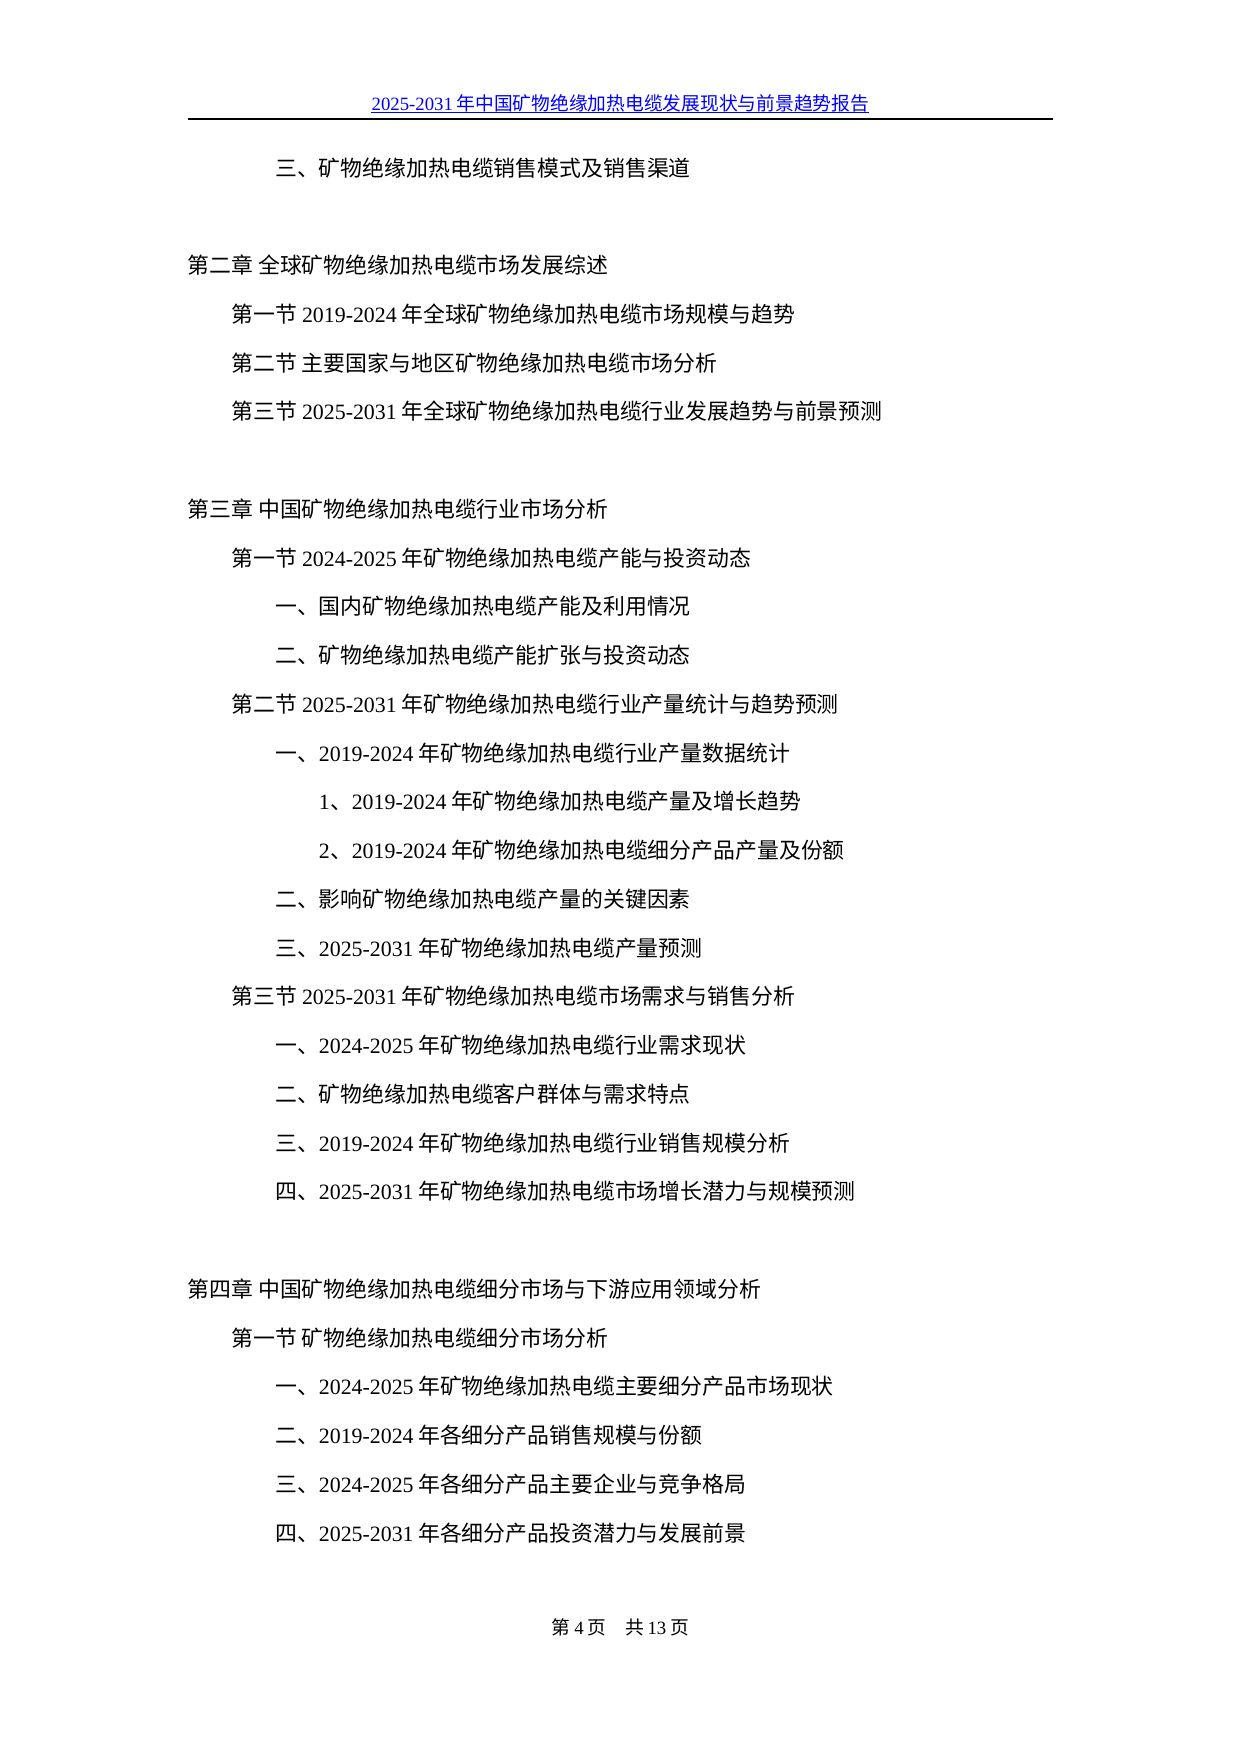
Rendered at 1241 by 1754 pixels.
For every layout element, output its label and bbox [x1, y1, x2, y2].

text [187, 150, 1053, 1548]
